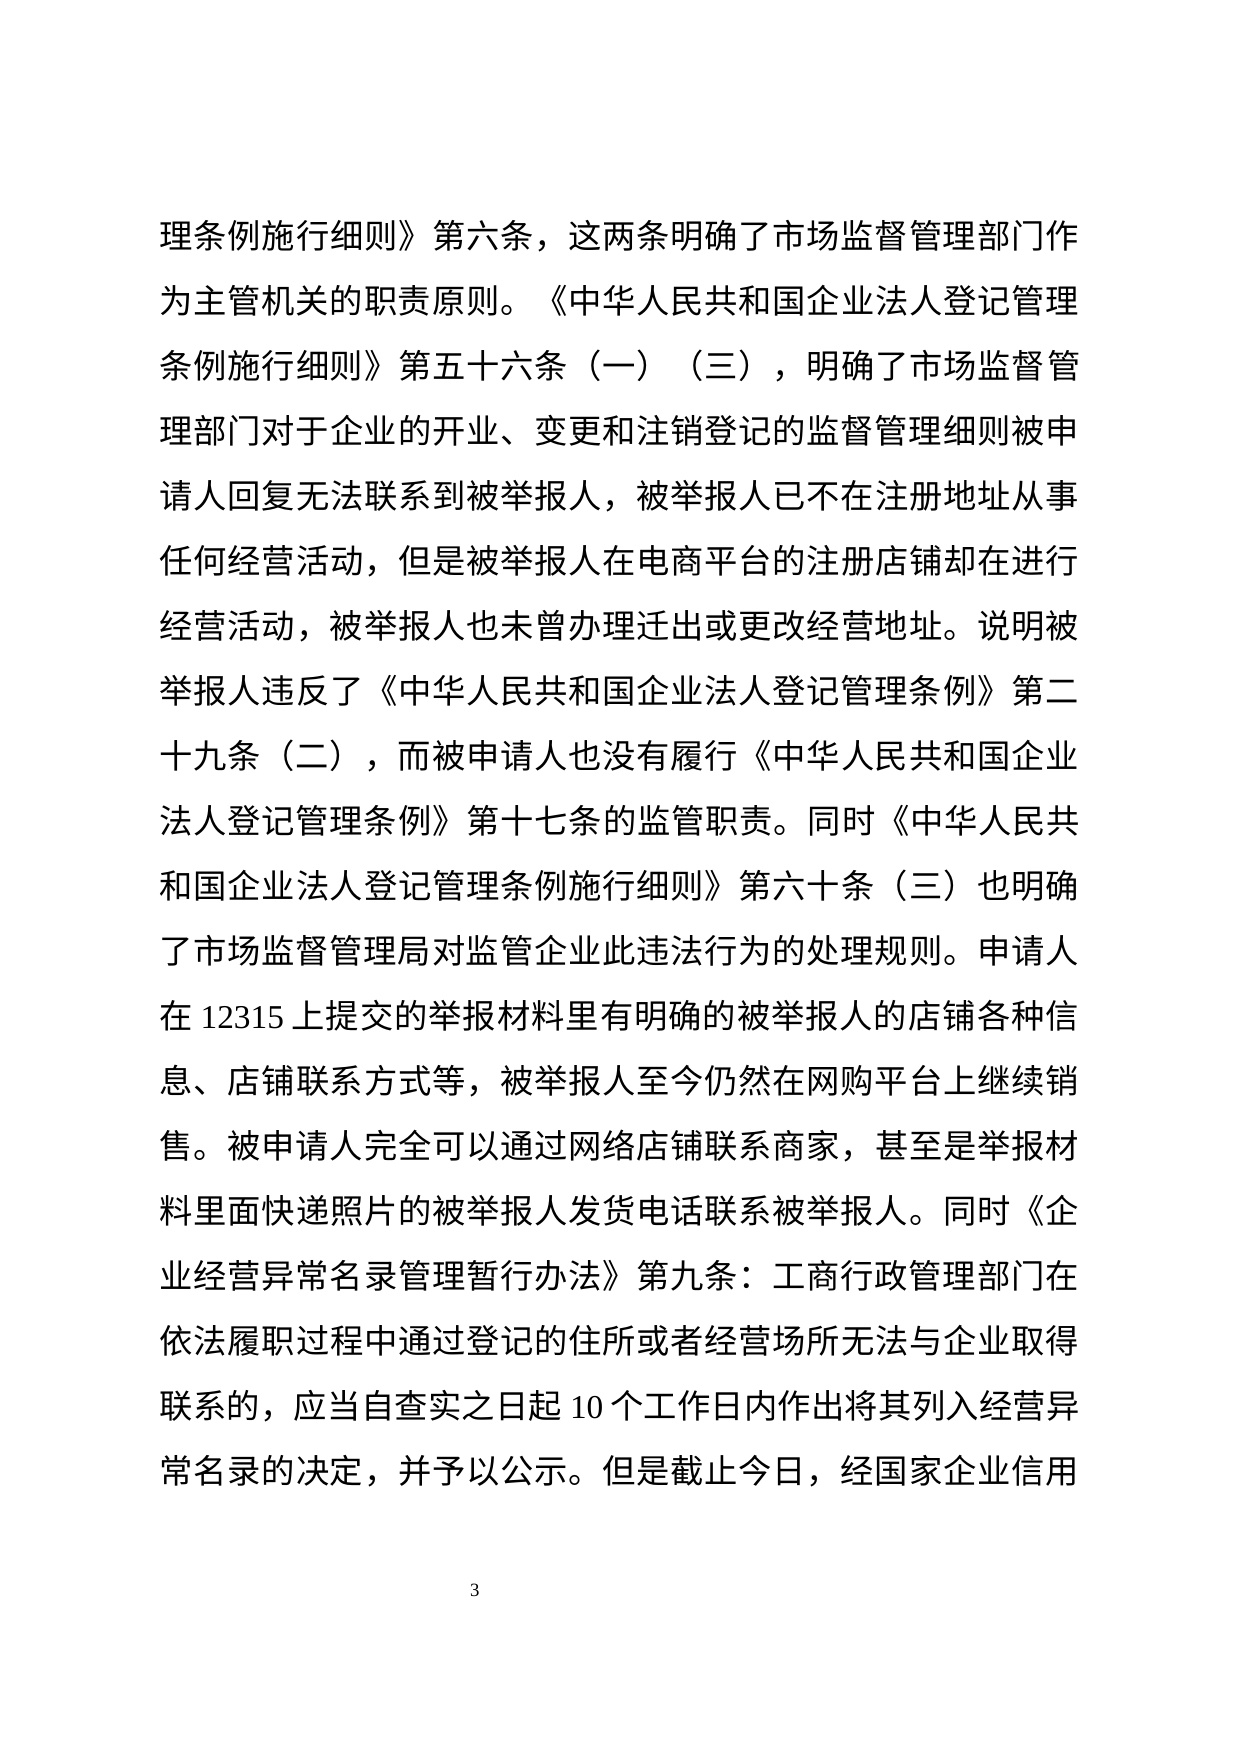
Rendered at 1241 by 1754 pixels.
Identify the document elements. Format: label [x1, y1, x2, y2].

list [159, 202, 1081, 1502]
